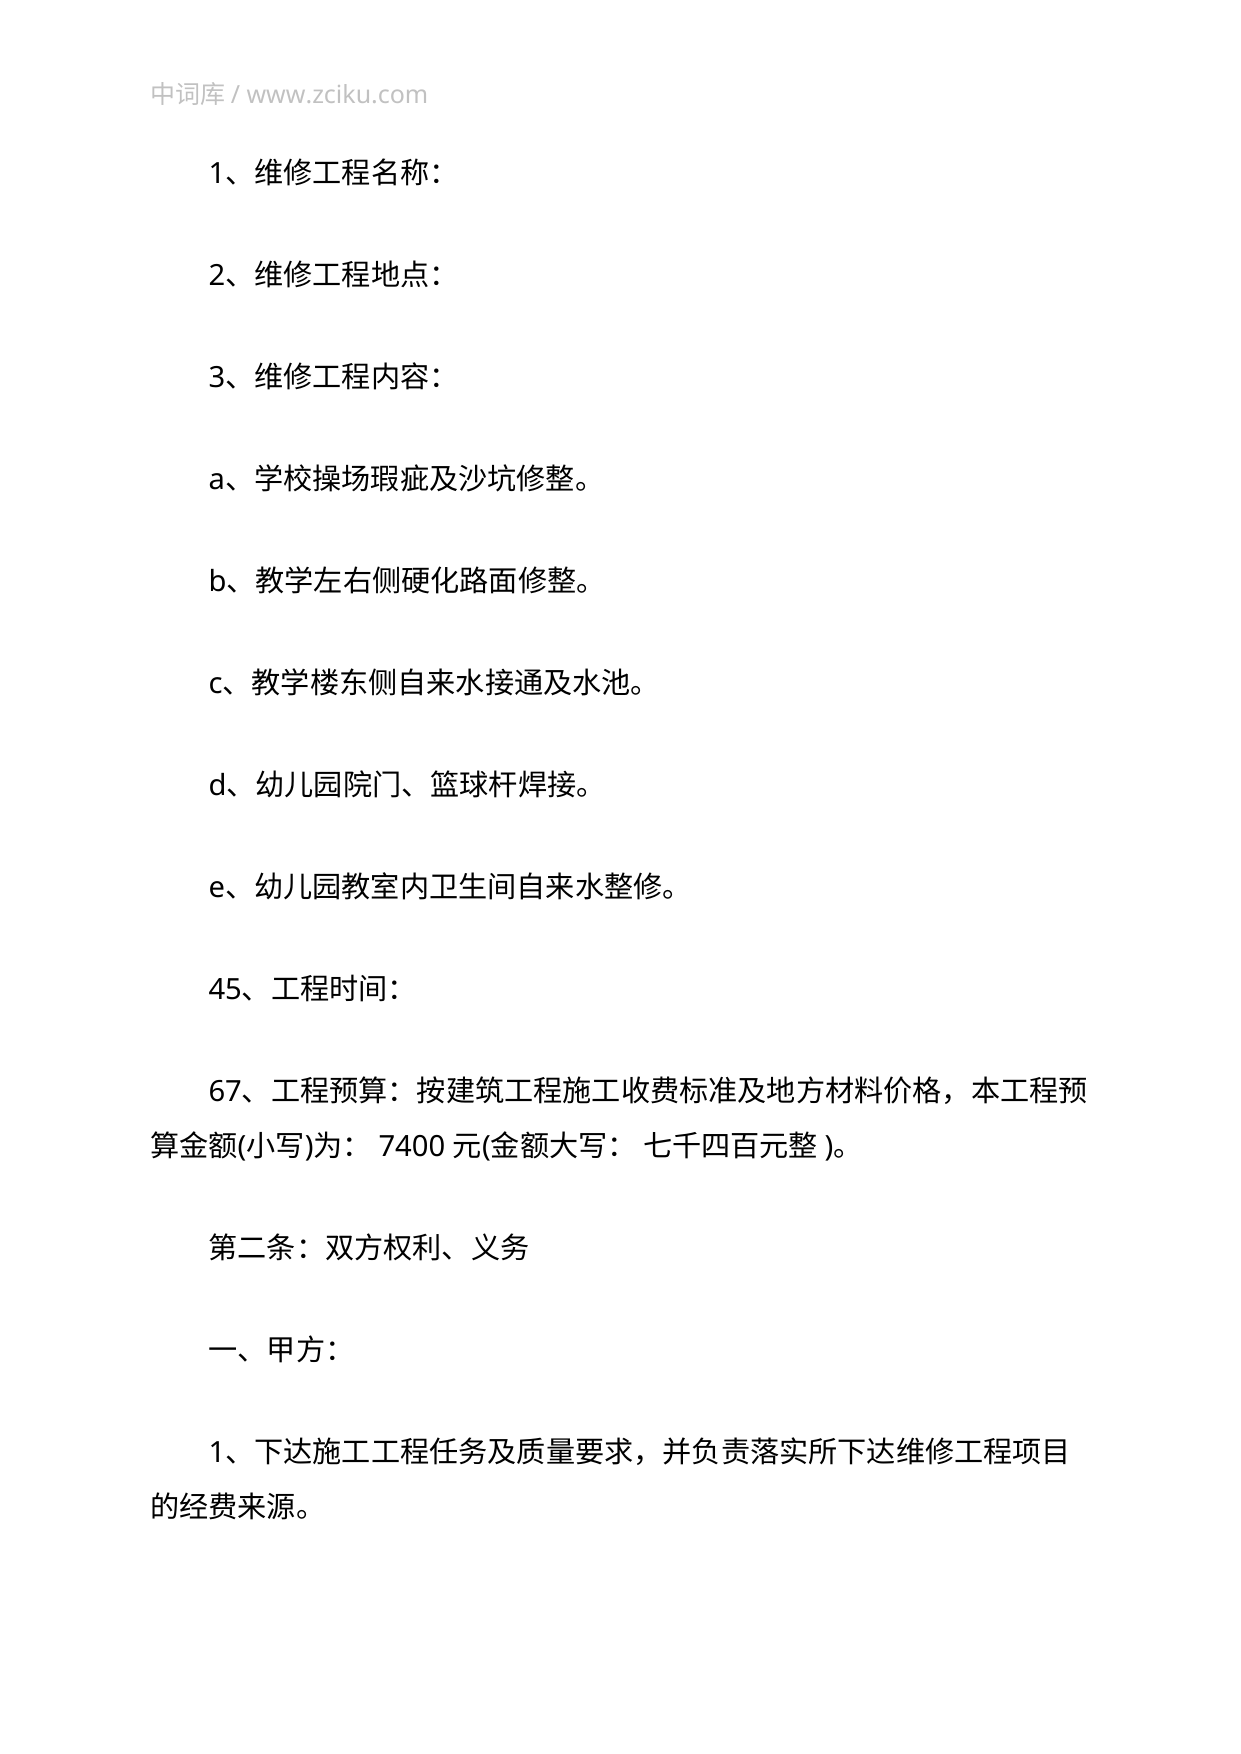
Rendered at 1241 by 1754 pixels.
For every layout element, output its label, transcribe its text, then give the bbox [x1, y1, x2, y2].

text e、幼儿园教室内卫生间自来水整修。 [150, 864, 1090, 906]
text 3、维修工程内容： [150, 354, 1090, 396]
text a、学校操场瑕疵及沙坑修整。 [150, 456, 1090, 498]
text 一、甲方： [150, 1327, 1090, 1369]
text b、教学左右侧硬化路面修整。 [150, 558, 1090, 600]
text 2、维修工程地点： [150, 252, 1090, 294]
text 1、维修工程名称： [150, 150, 1090, 192]
text 1、下达施工工程任务及质量要求，并负责落实所下达维修工程项目的经费来源。 [150, 1428, 1090, 1526]
text 第二条：双方权利、义务 [150, 1225, 1090, 1267]
text 45、工程时间： [150, 966, 1090, 1008]
text 67、工程预算：按建筑工程施工收费标准及地方材料价格，本工程预算金额(小写)为： 7400 元(金额大写： 七千四百元整 )。 [150, 1068, 1090, 1165]
text c、教学楼东侧自来水接通及水池。 [150, 660, 1090, 702]
text d、幼儿园院门、篮球杆焊接。 [150, 762, 1090, 804]
